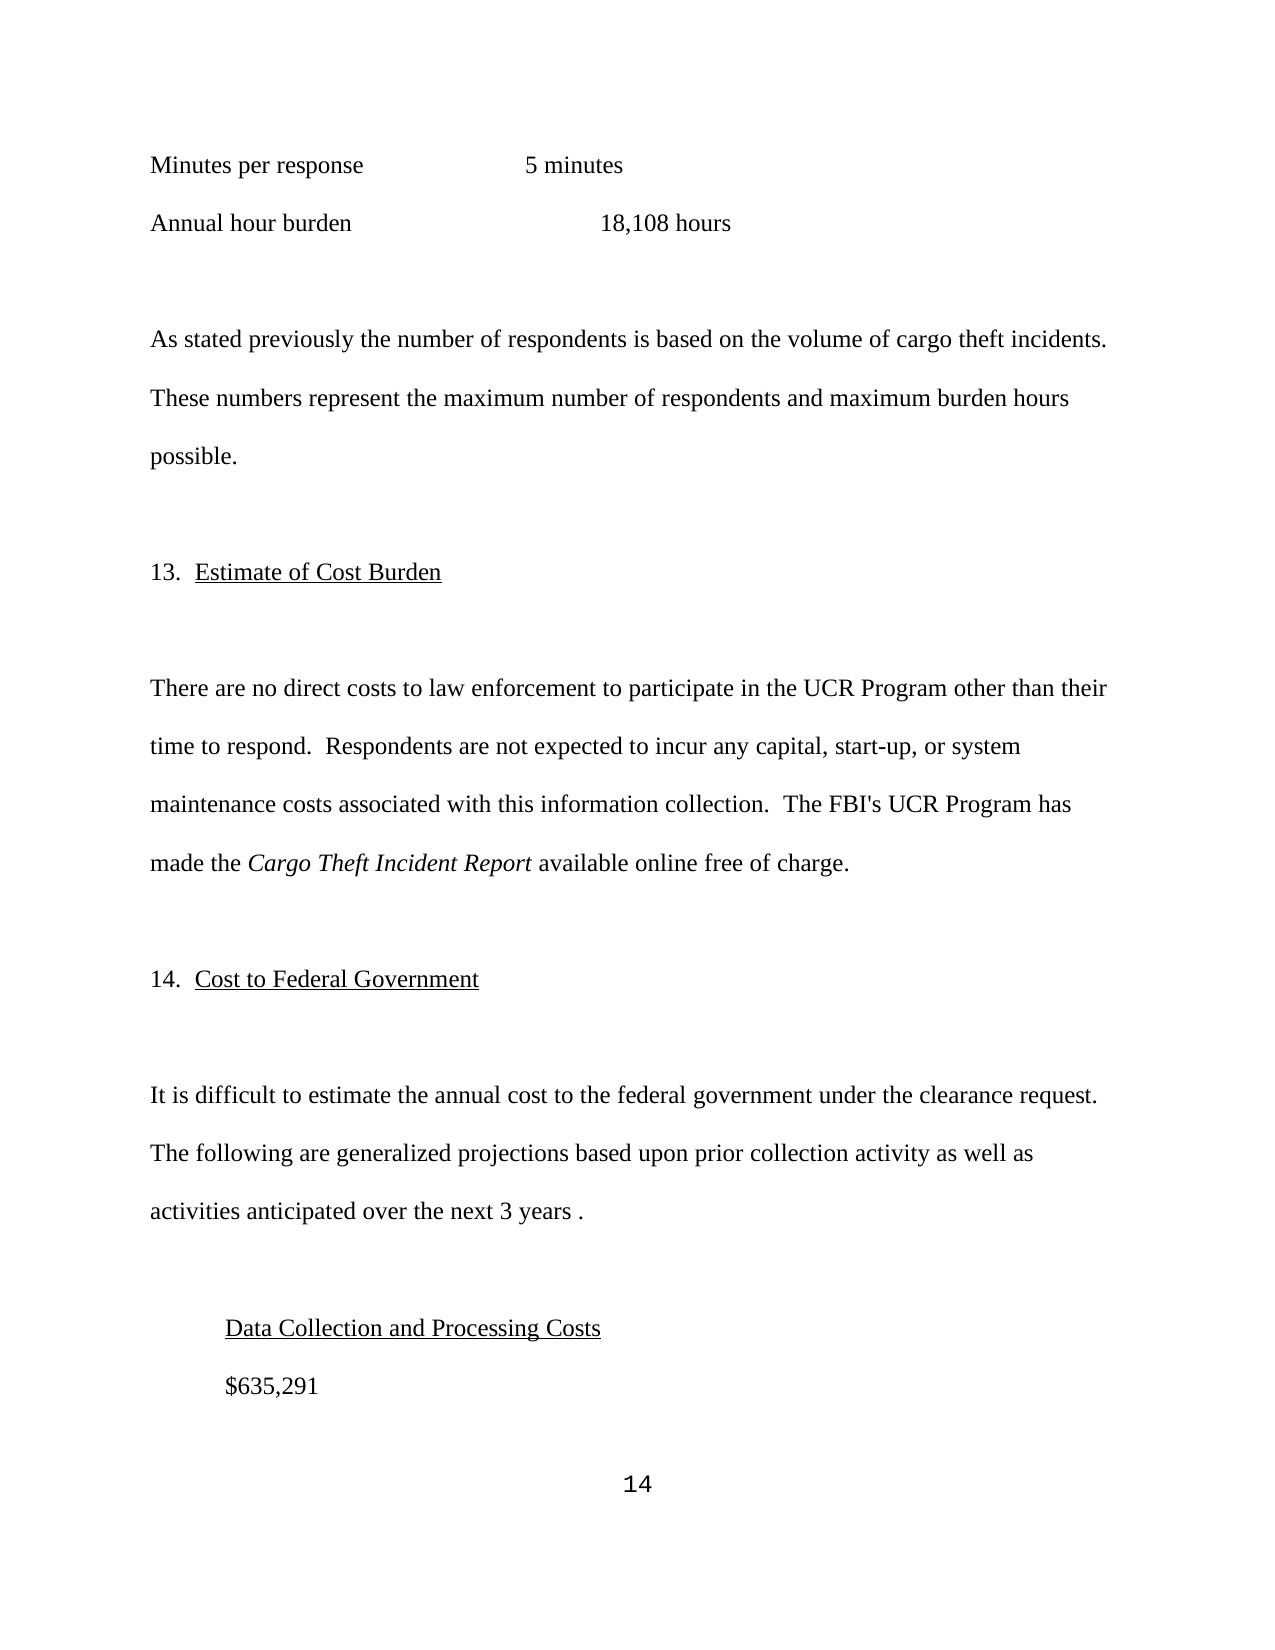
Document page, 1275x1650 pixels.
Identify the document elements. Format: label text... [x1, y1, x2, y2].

text Data Collection and Processing Costs [150, 1312, 1125, 1342]
text There are no direct costs to law enforcement to participate in the UCR Program other than their time to respond. Respondents are not expected to incur any capital, start-up, or system maintenance costs associated with this information collection. The FBI's UCR Program has made the Cargo Theft Incident Report available online free of charge. [150, 673, 1125, 877]
text It is difficult to estimate the annual cost to the federal government under the clearance request. The following are generalized projections based upon prior collection activity as well as activities anticipated over the next 3 years . [150, 1080, 1125, 1225]
text 13. Estimate of Cost Burden [150, 557, 1125, 586]
text 14. Cost to Federal Government [150, 964, 1125, 993]
text $635,291 [150, 1371, 1125, 1400]
text Annual hour burden 18,108 hours [150, 208, 1125, 237]
text Minutes per response 5 minutes [150, 150, 1125, 179]
text As stated previously the number of respondents is based on the volume of cargo theft incidents. These numbers represent the maximum number of respondents and maximum burden hours possible. [150, 324, 1125, 470]
